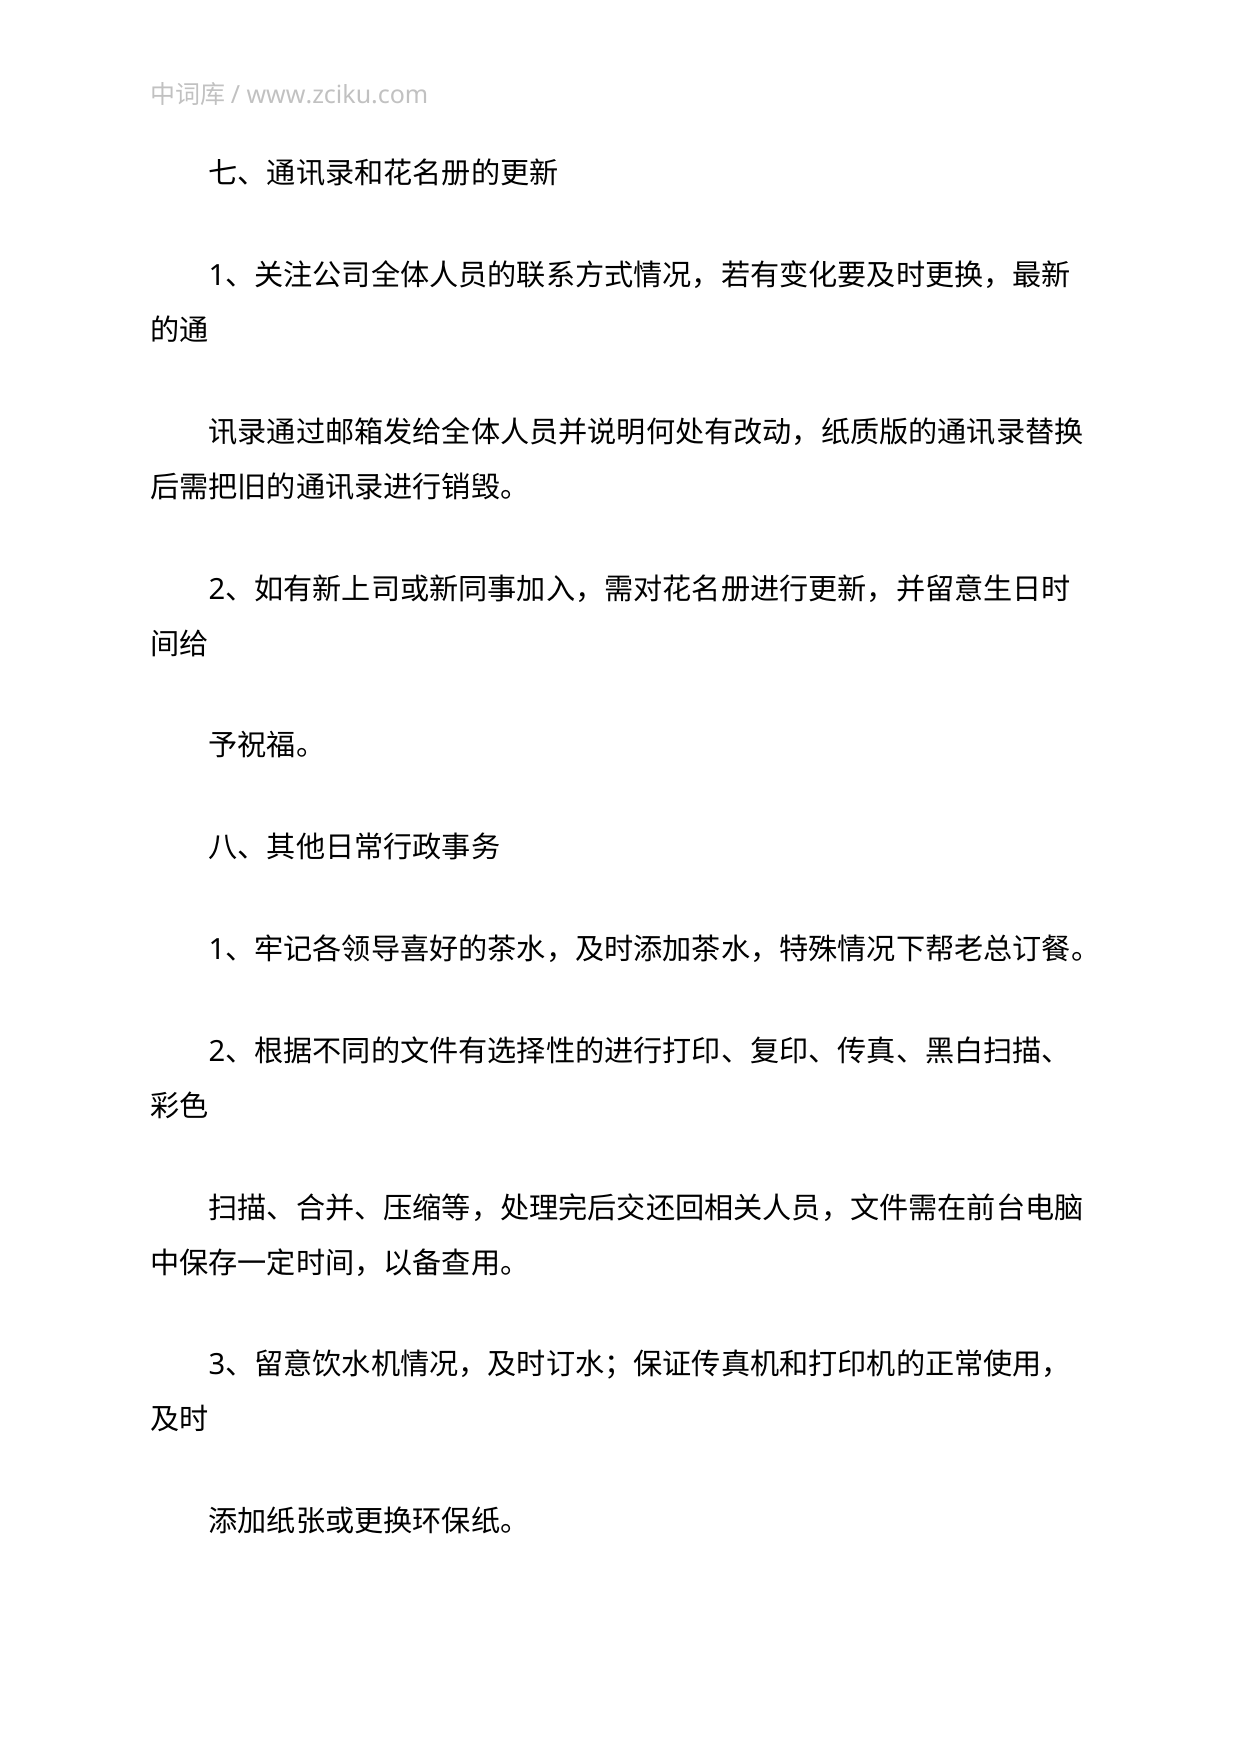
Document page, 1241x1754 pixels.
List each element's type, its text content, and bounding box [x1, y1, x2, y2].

text 1、牢记各领导喜好的茶水，及时添加茶水，特殊情况下帮老总订餐。 [150, 926, 1090, 968]
text 讯录通过邮箱发给全体人员并说明何处有改动，纸质版的通讯录替换后需把旧的通讯录进行销毁。 [150, 408, 1090, 506]
text 七、通讯录和花名册的更新 [150, 150, 1090, 192]
text 扫描、合并、压缩等，处理完后交还回相关人员，文件需在前台电脑中保存一定时间，以备查用。 [150, 1184, 1090, 1281]
text 1、关注公司全体人员的联系方式情况，若有变化要及时更换，最新的通 [150, 252, 1090, 349]
text 予祝福。 [150, 722, 1090, 764]
text 2、如有新上司或新同事加入，需对花名册进行更新，并留意生日时间给 [150, 565, 1090, 662]
text 添加纸张或更换环保纸。 [150, 1498, 1090, 1540]
text 八、其他日常行政事务 [150, 824, 1090, 866]
text 3、留意饮水机情况，及时订水；保证传真机和打印机的正常使用，及时 [150, 1341, 1090, 1438]
text 2、根据不同的文件有选择性的进行打印、复印、传真、黑白扫描、彩色 [150, 1027, 1090, 1125]
